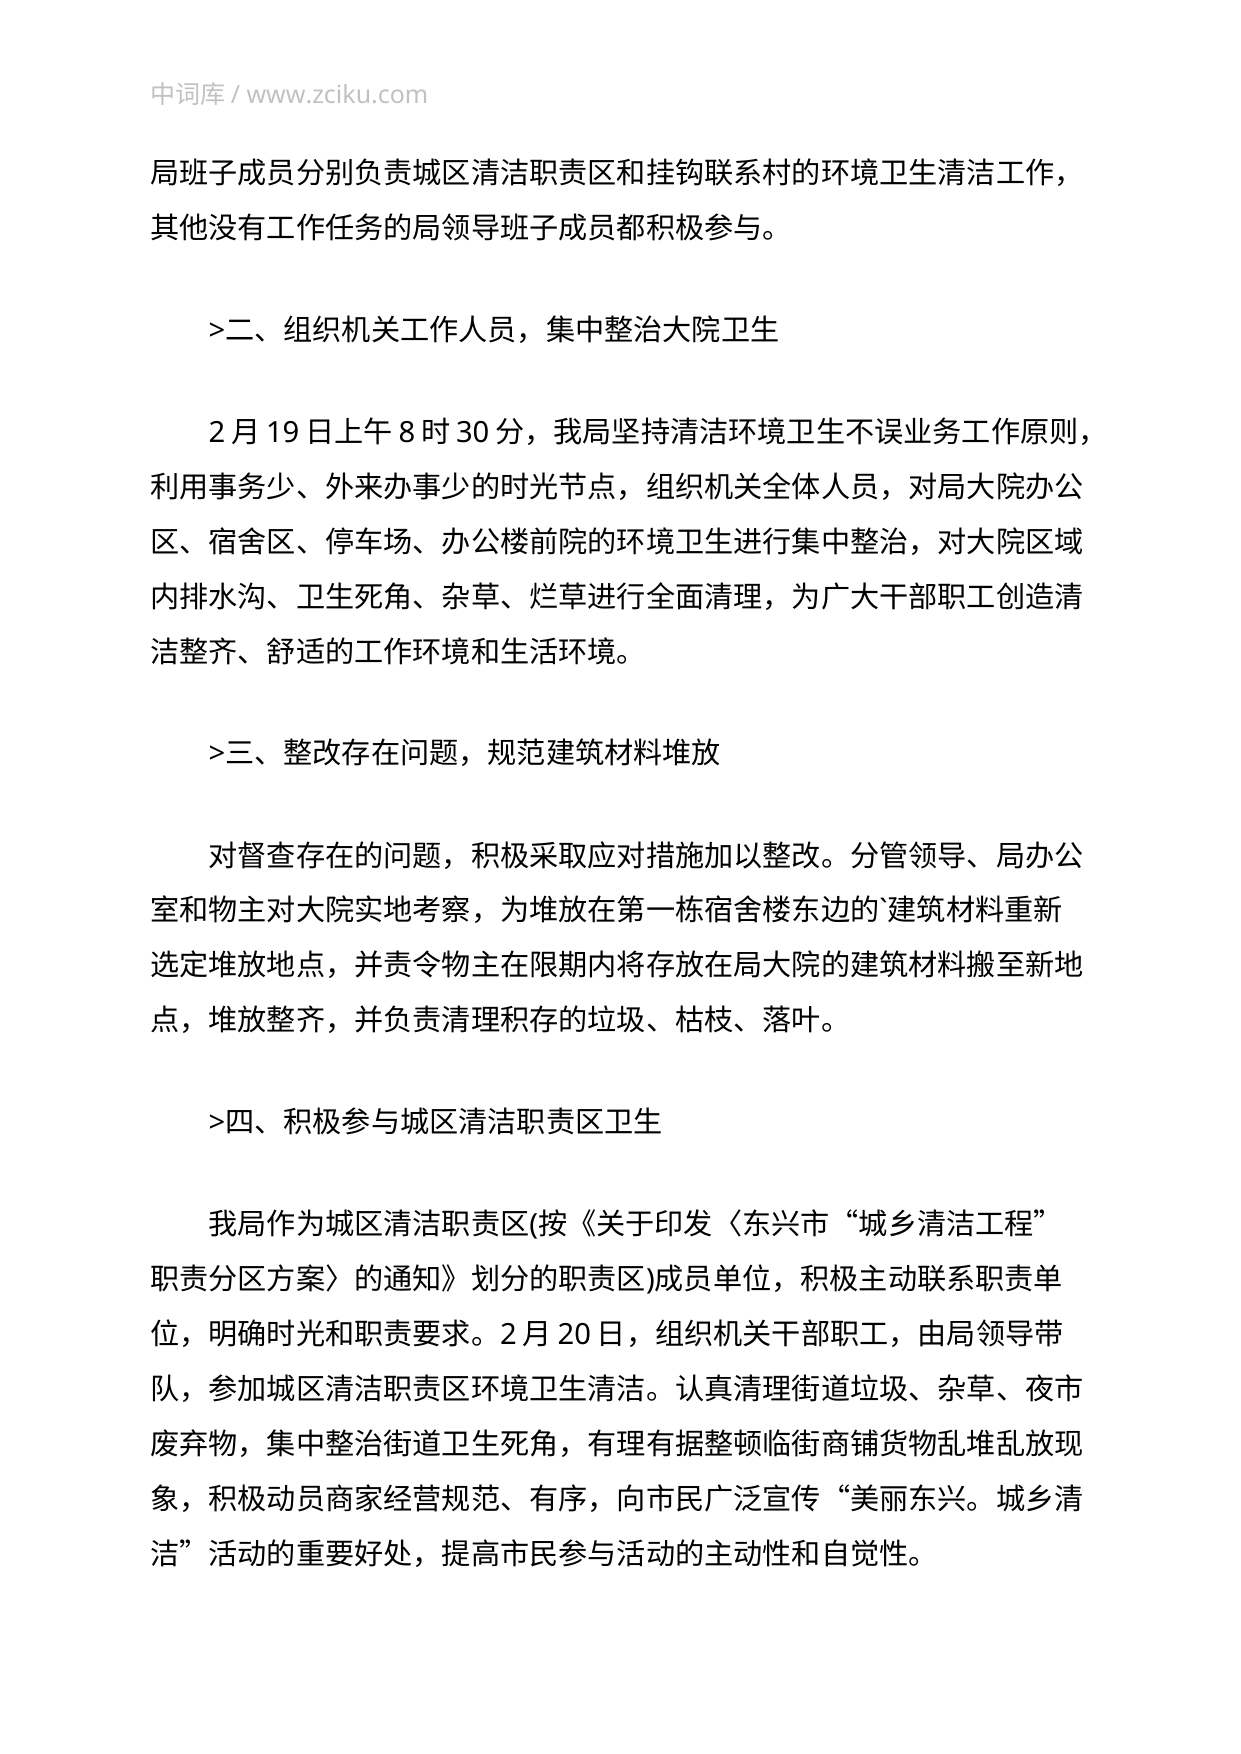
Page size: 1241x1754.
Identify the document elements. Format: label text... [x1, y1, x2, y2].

text 2月19日上午8时30分，我局坚持清洁环境卫生不误业务工作原则，利用事务少、外来办事少的时光节点，组织机关全体人员，对局大院办公区、宿舍区、停车场、办公楼前院的环境卫生进行集中整治，对大院区域内排水沟、卫生死角、杂草、烂草进行全面清理，为广大干部职工创造清洁整齐、舒适的工作环境和生活环境。 [150, 409, 1090, 671]
text >三、整改存在问题，规范建筑材料堆放 [150, 730, 1090, 772]
text 对督查存在的问题，积极采取应对措施加以整改。分管领导、局办公室和物主对大院实地考察，为堆放在第一栋宿舍楼东边的`建筑材料重新选定堆放地点，并责令物主在限期内将存放在局大院的建筑材料搬至新地点，堆放整齐，并负责清理积存的垃圾、枯枝、落叶。 [150, 832, 1090, 1039]
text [150, 150, 1090, 247]
text 我局作为城区清洁职责区(按《关于印发〈东兴市“城乡清洁工程”职责分区方案〉的通知》划分的职责区)成员单位，积极主动联系职责单位，明确时光和职责要求。2月20日，组织机关干部职工，由局领导带队，参加城区清洁职责区环境卫生清洁。认真清理街道垃圾、杂草、夜市废弃物，集中整治街道卫生死角，有理有据整顿临街商铺货物乱堆乱放现象，积极动员商家经营规范、有序，向市民广泛宣传“美丽东兴。城乡清洁”活动的重要好处，提高市民参与活动的主动性和自觉性。 [150, 1201, 1090, 1573]
text >二、组织机关工作人员，集中整治大院卫生 [150, 307, 1090, 349]
text >四、积极参与城区清洁职责区卫生 [150, 1099, 1090, 1141]
